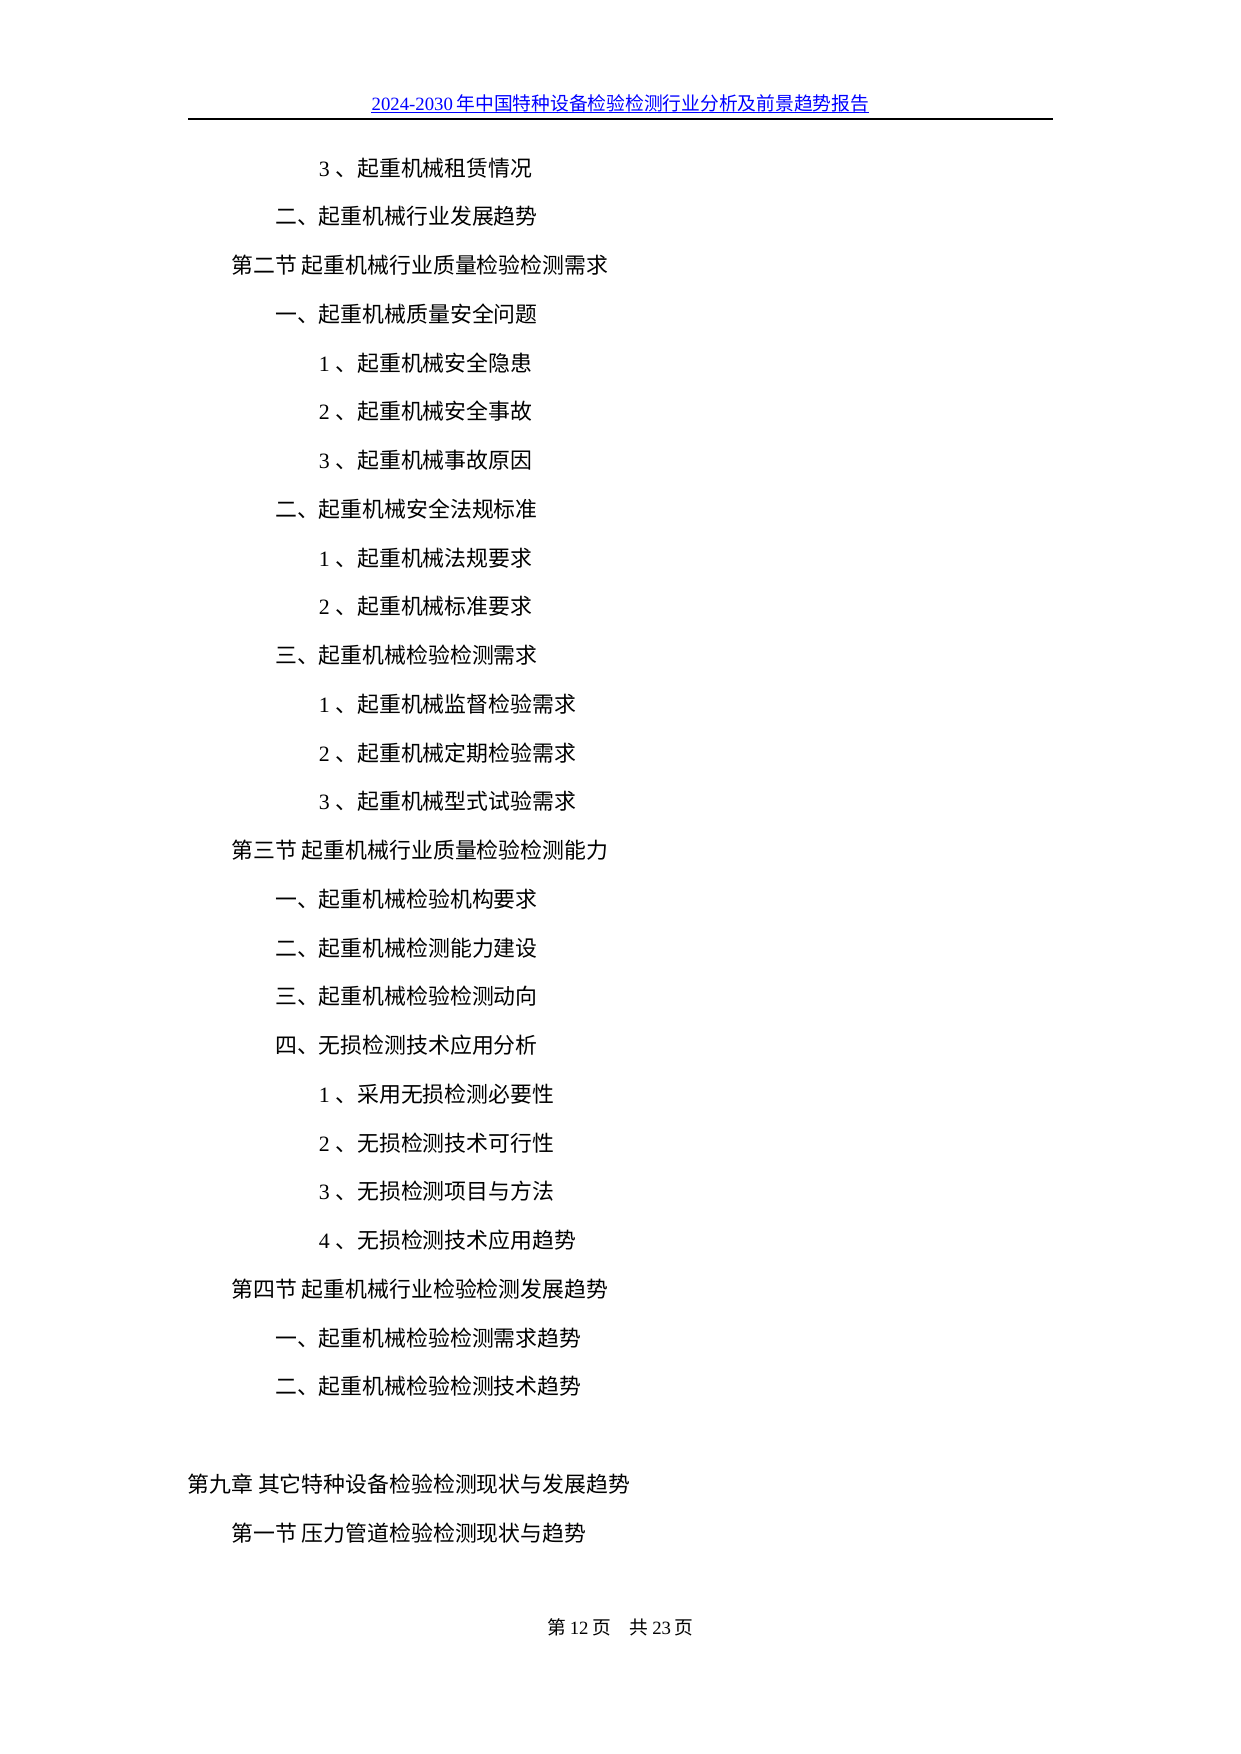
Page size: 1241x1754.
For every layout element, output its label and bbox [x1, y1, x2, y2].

text [187, 150, 1053, 1548]
